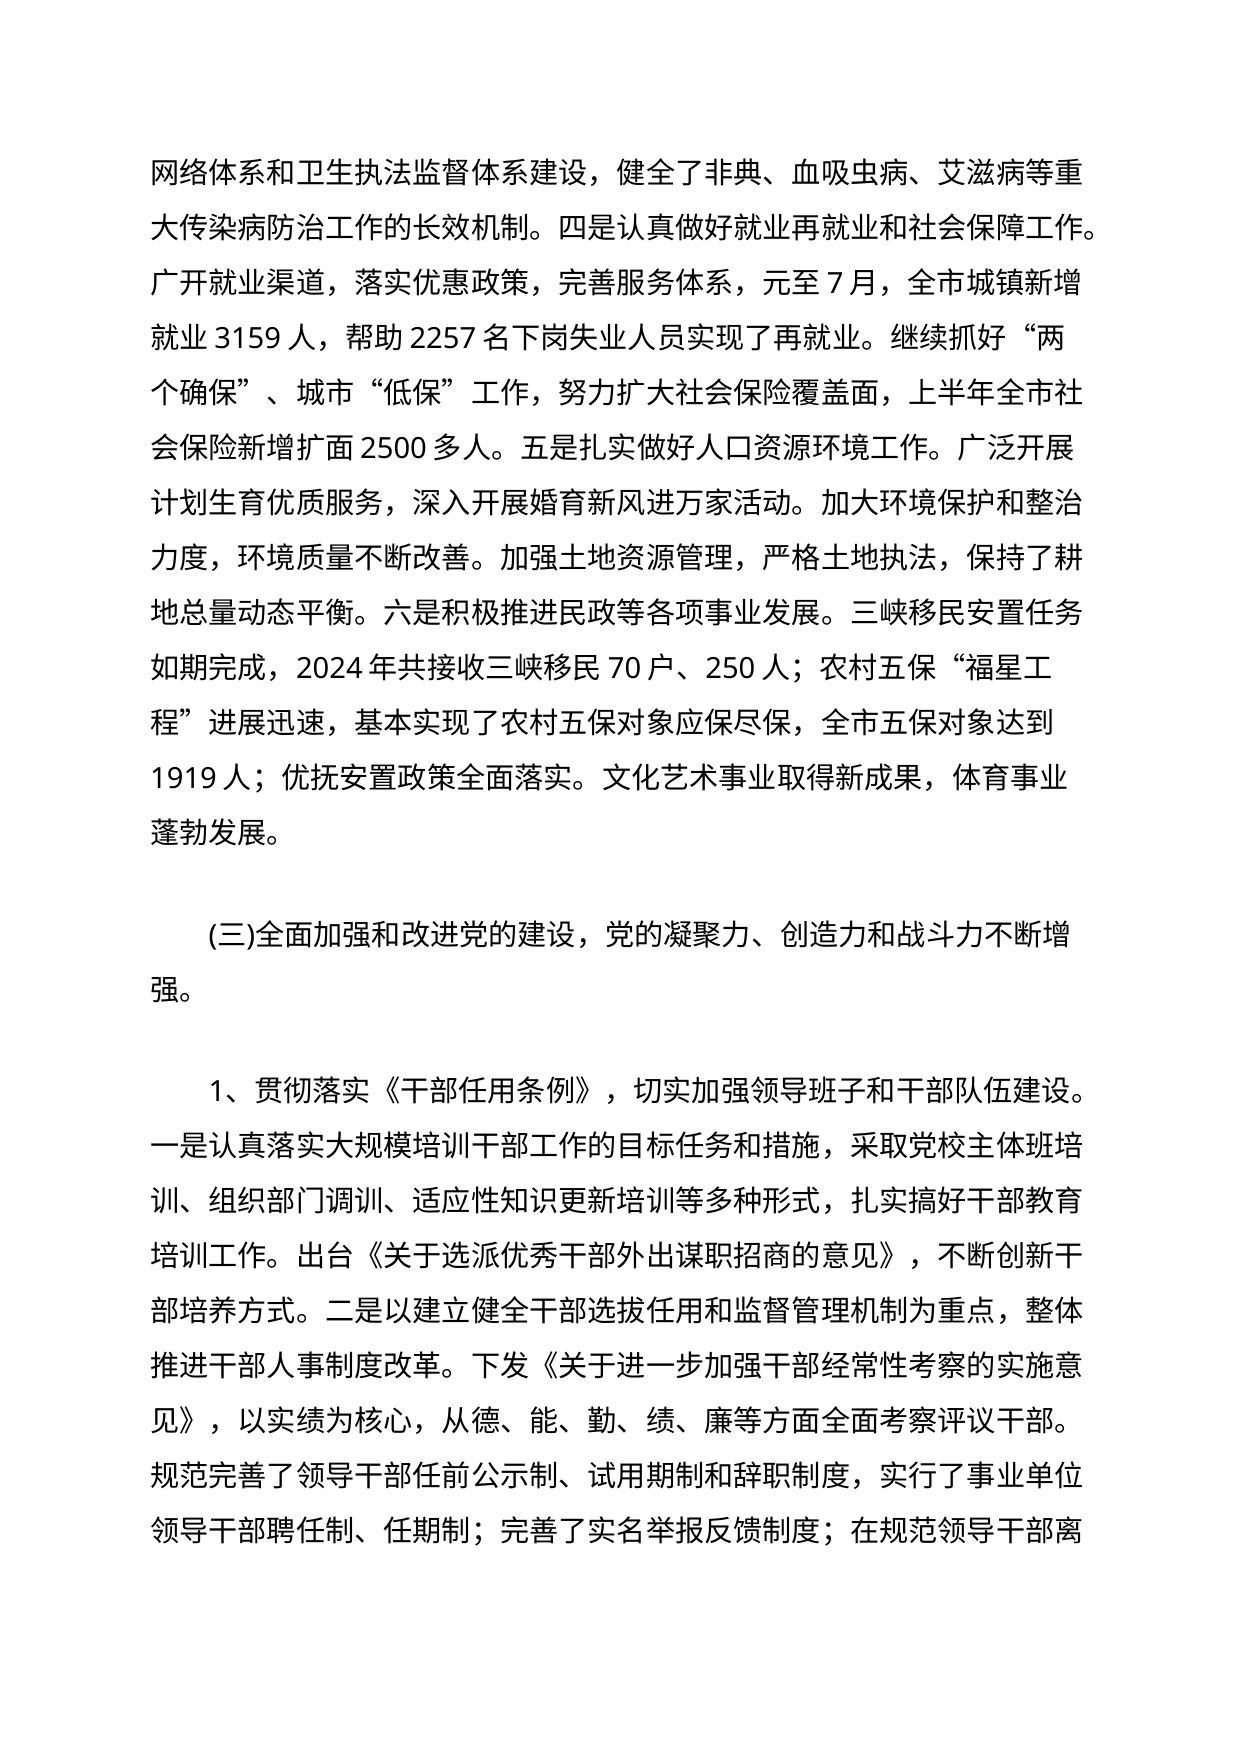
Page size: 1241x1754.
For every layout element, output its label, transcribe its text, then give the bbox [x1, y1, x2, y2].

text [150, 1068, 1090, 1549]
text (三)全面加强和改进党的建设，党的凝聚力、创造力和战斗力不断增强。 [150, 911, 1090, 1008]
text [150, 150, 1090, 852]
